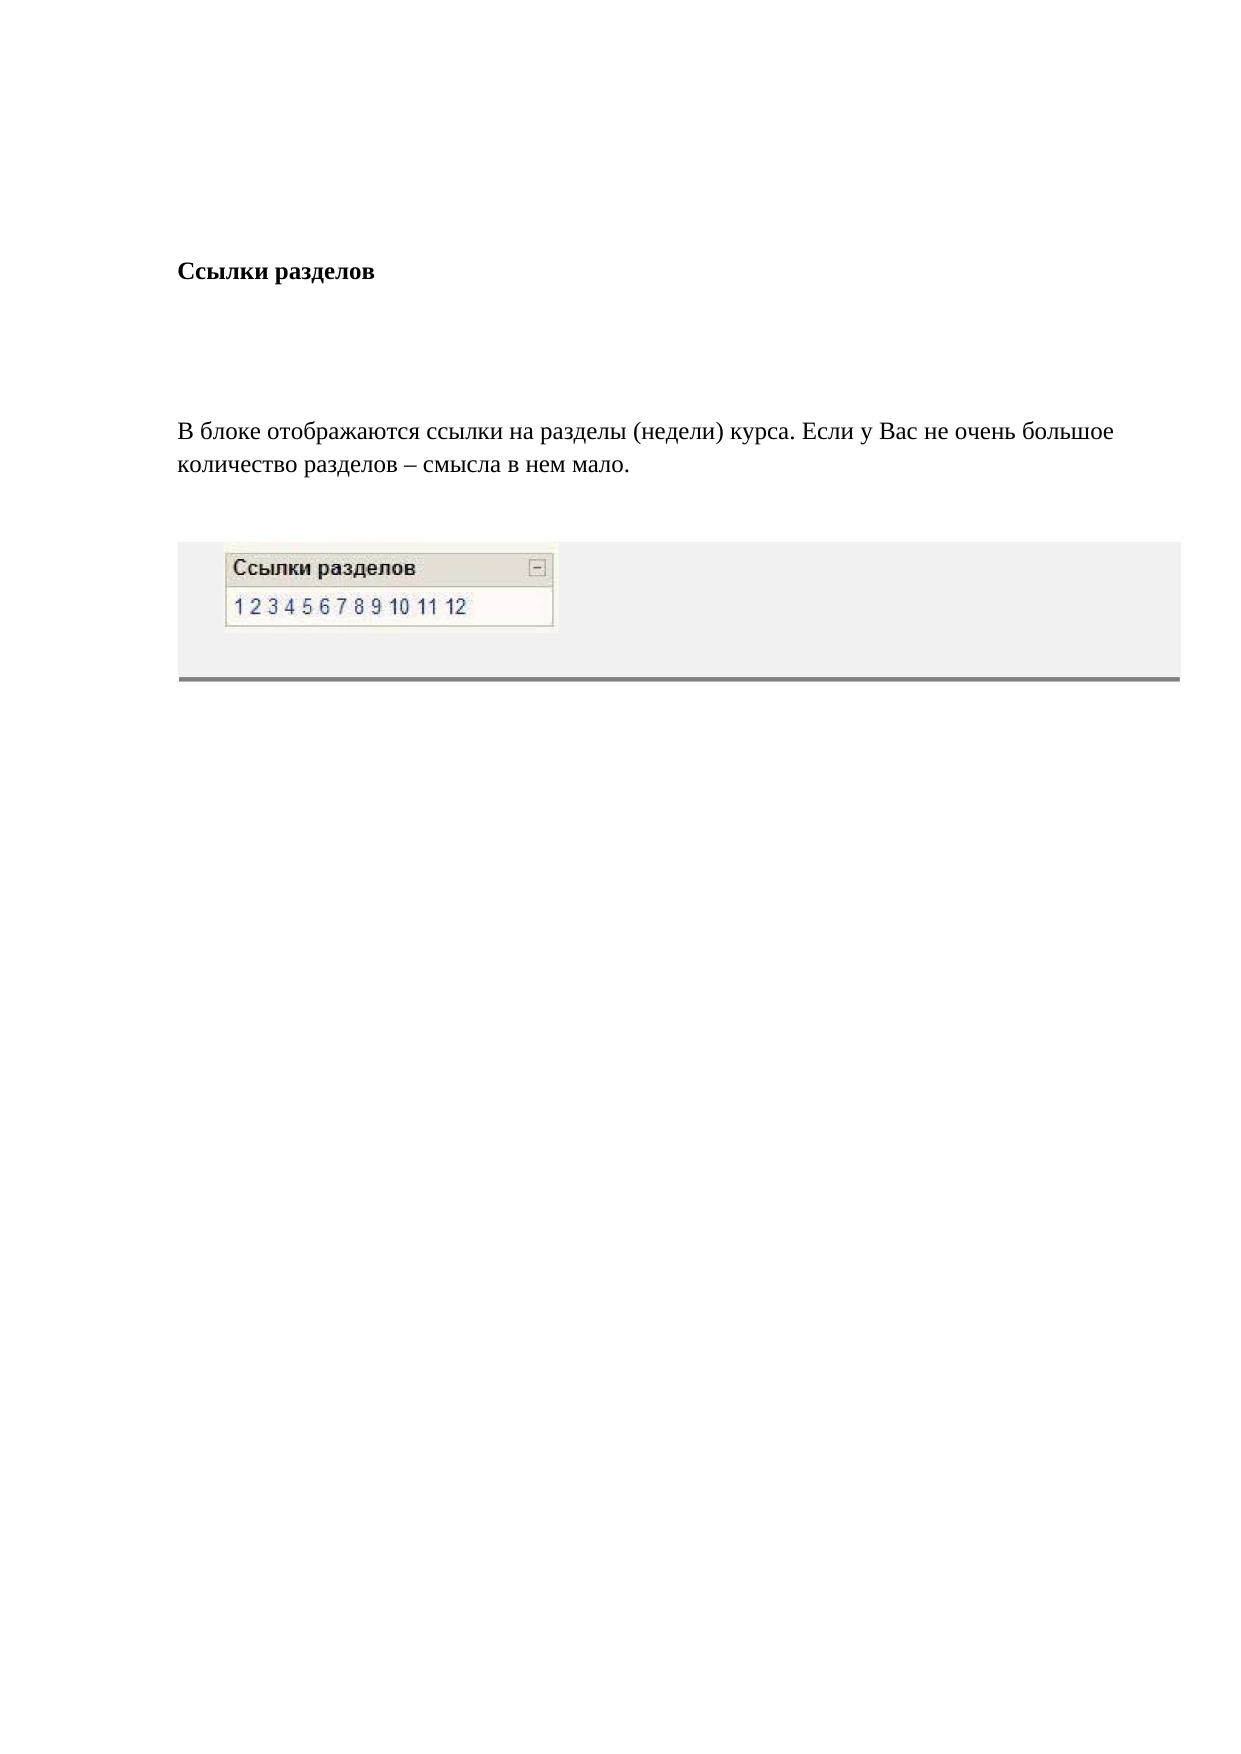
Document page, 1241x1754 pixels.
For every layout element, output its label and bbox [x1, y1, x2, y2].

picture [168, 532, 1190, 686]
